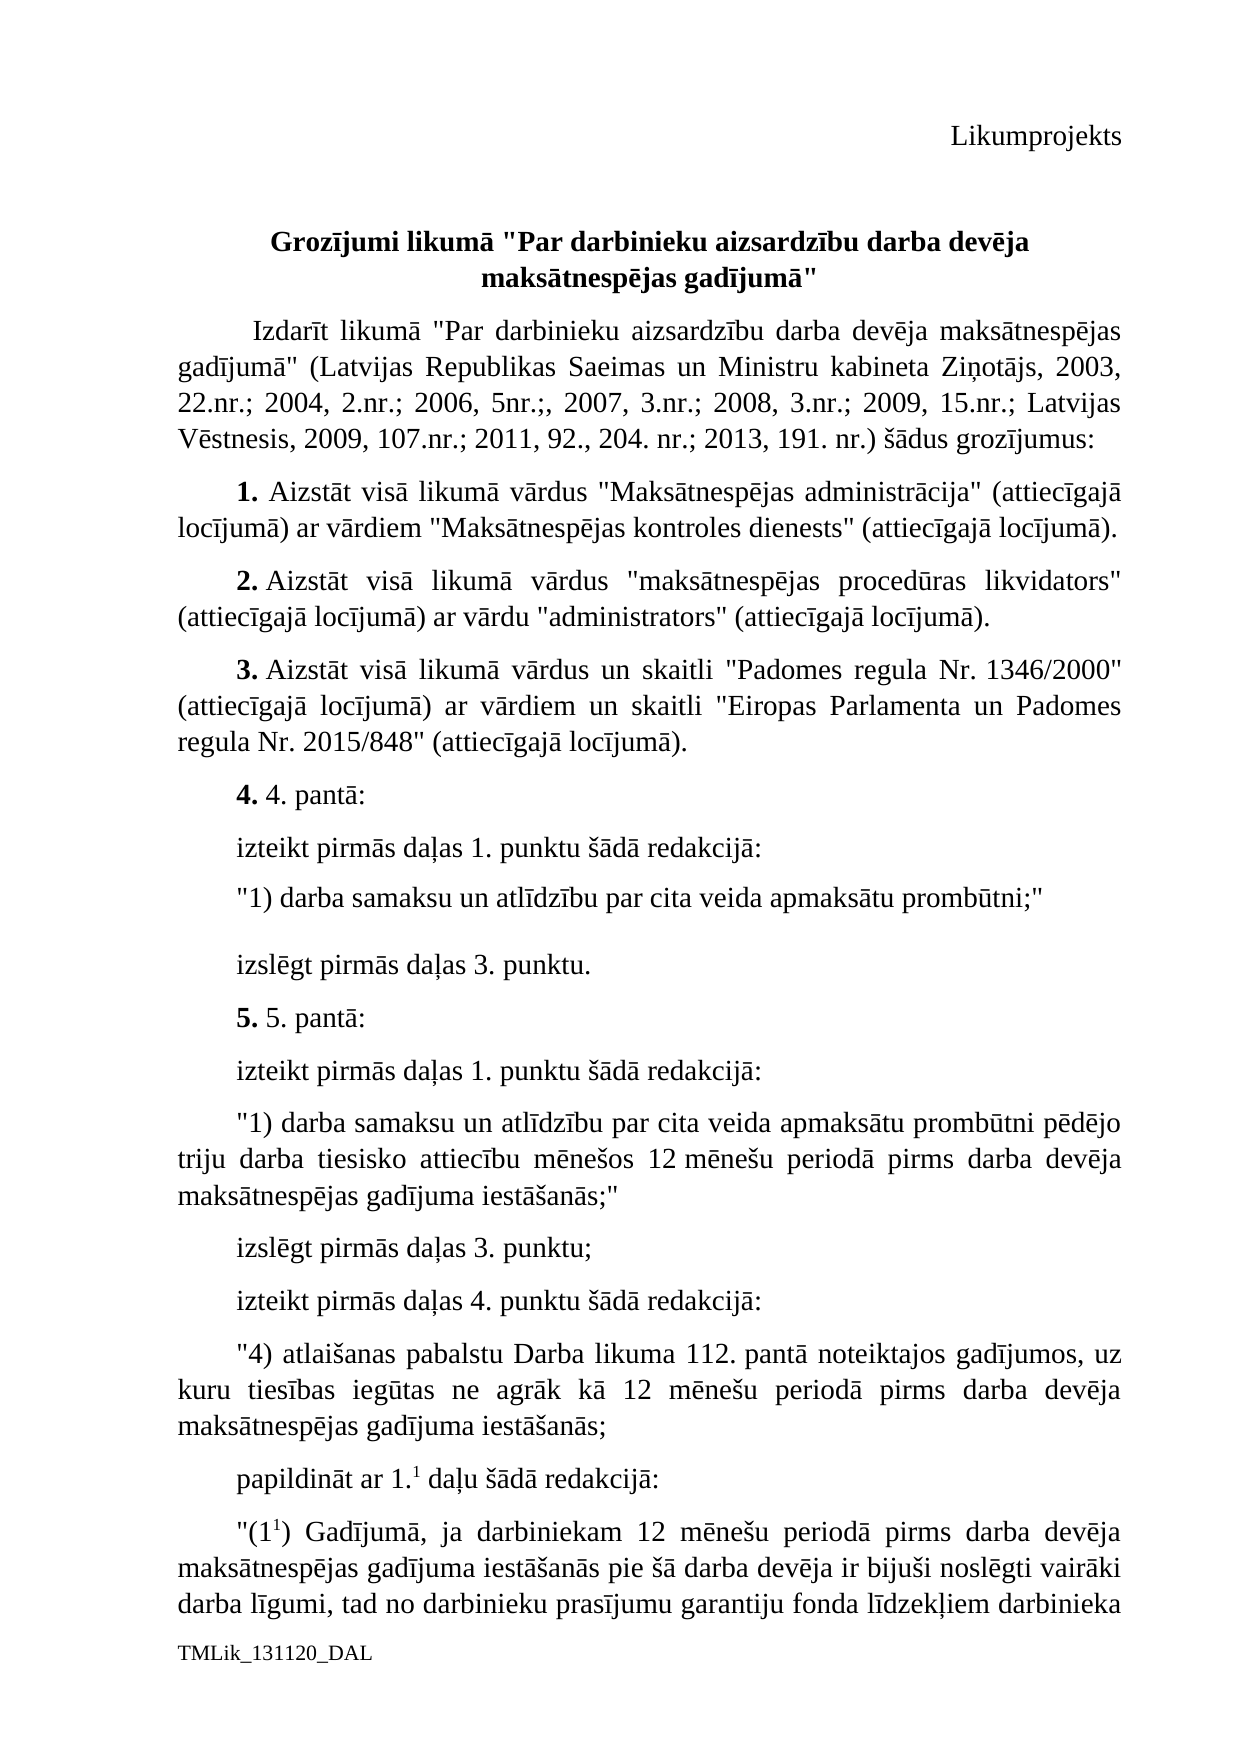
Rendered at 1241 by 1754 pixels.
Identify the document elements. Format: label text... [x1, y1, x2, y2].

text izslēgt pirmās daļas 3. punktu. [177, 947, 1122, 981]
text papildināt ar 1.1 daļu šādā redakcijā: [177, 1461, 1122, 1495]
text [177, 1514, 1122, 1620]
text 5. 5. pantā: [177, 1000, 1122, 1033]
text izslēgt pirmās daļas 3. punktu; [177, 1231, 1122, 1264]
text Izdarīt likumā "Par darbinieku aizsardzību darba devēja maksātnespējas gadījumā" (Latvijas Republikas Saeimas un Ministru kabineta Ziņotājs, 2003, 22.nr.; 2004, 2.nr.; 2006, 5nr.;, 2007, 3.nr.; 2008, 3.nr.; 2009, 15.nr.; Latvijas Vēstnesis, 2009, 107.nr.; 2011, 92., 204. nr.; 2013, 191. nr.) šādus grozījumus: [177, 313, 1122, 455]
text 4. 4. pantā: [177, 777, 1122, 811]
text "1) darba samaksu un atlīdzību par cita veida apmaksātu prombūtni;" [177, 880, 1122, 913]
text "1) darba samaksu un atlīdzību par cita veida apmaksātu prombūtni pēdējo triju darba tiesisko attiecību mēnešos 12 mēnešu periodā pirms darba devēja maksātnespējas gadījuma iestāšanās;" [177, 1106, 1122, 1211]
text 3. Aizstāt visā likumā vārdus un skaitli "Padomes regula Nr. 1346/2000" (attiecīgajā locījumā) ar vārdiem un skaitli "Eiropas Parlamenta un Padomes regula Nr. 2015/848" (attiecīgajā locījumā). [177, 652, 1122, 758]
text izteikt pirmās daļas 4. punktu šādā redakcijā: [177, 1283, 1122, 1317]
text 2. Aizstāt visā likumā vārdus "maksātnespējas procedūras likvidators" (attiecīgajā locījumā) ar vārdu "administrators" (attiecīgajā locījumā). [177, 563, 1122, 633]
text 1. Aizstāt visā likumā vārdus "Maksātnespējas administrācija" (attiecīgajā locījumā) ar vārdiem "Maksātnespējas kontroles dienests" (attiecīgajā locījumā). [177, 474, 1122, 544]
text Grozījumi likumā "Par darbinieku aizsardzību darba devēja maksātnespējas gadījumā" [177, 224, 1122, 293]
text Likumprojekts [177, 118, 1122, 152]
text "4) atlaišanas pabalstu Darba likuma 112. pantā noteiktajos gadījumos, uz kuru tiesības iegūtas ne agrāk kā 12 mēnešu periodā pirms darba devēja maksātnespējas gadījuma iestāšanās; [177, 1336, 1122, 1442]
text izteikt pirmās daļas 1. punktu šādā redakcijā: [177, 1053, 1122, 1086]
text izteikt pirmās daļas 1. punktu šādā redakcijā: [177, 830, 1122, 863]
